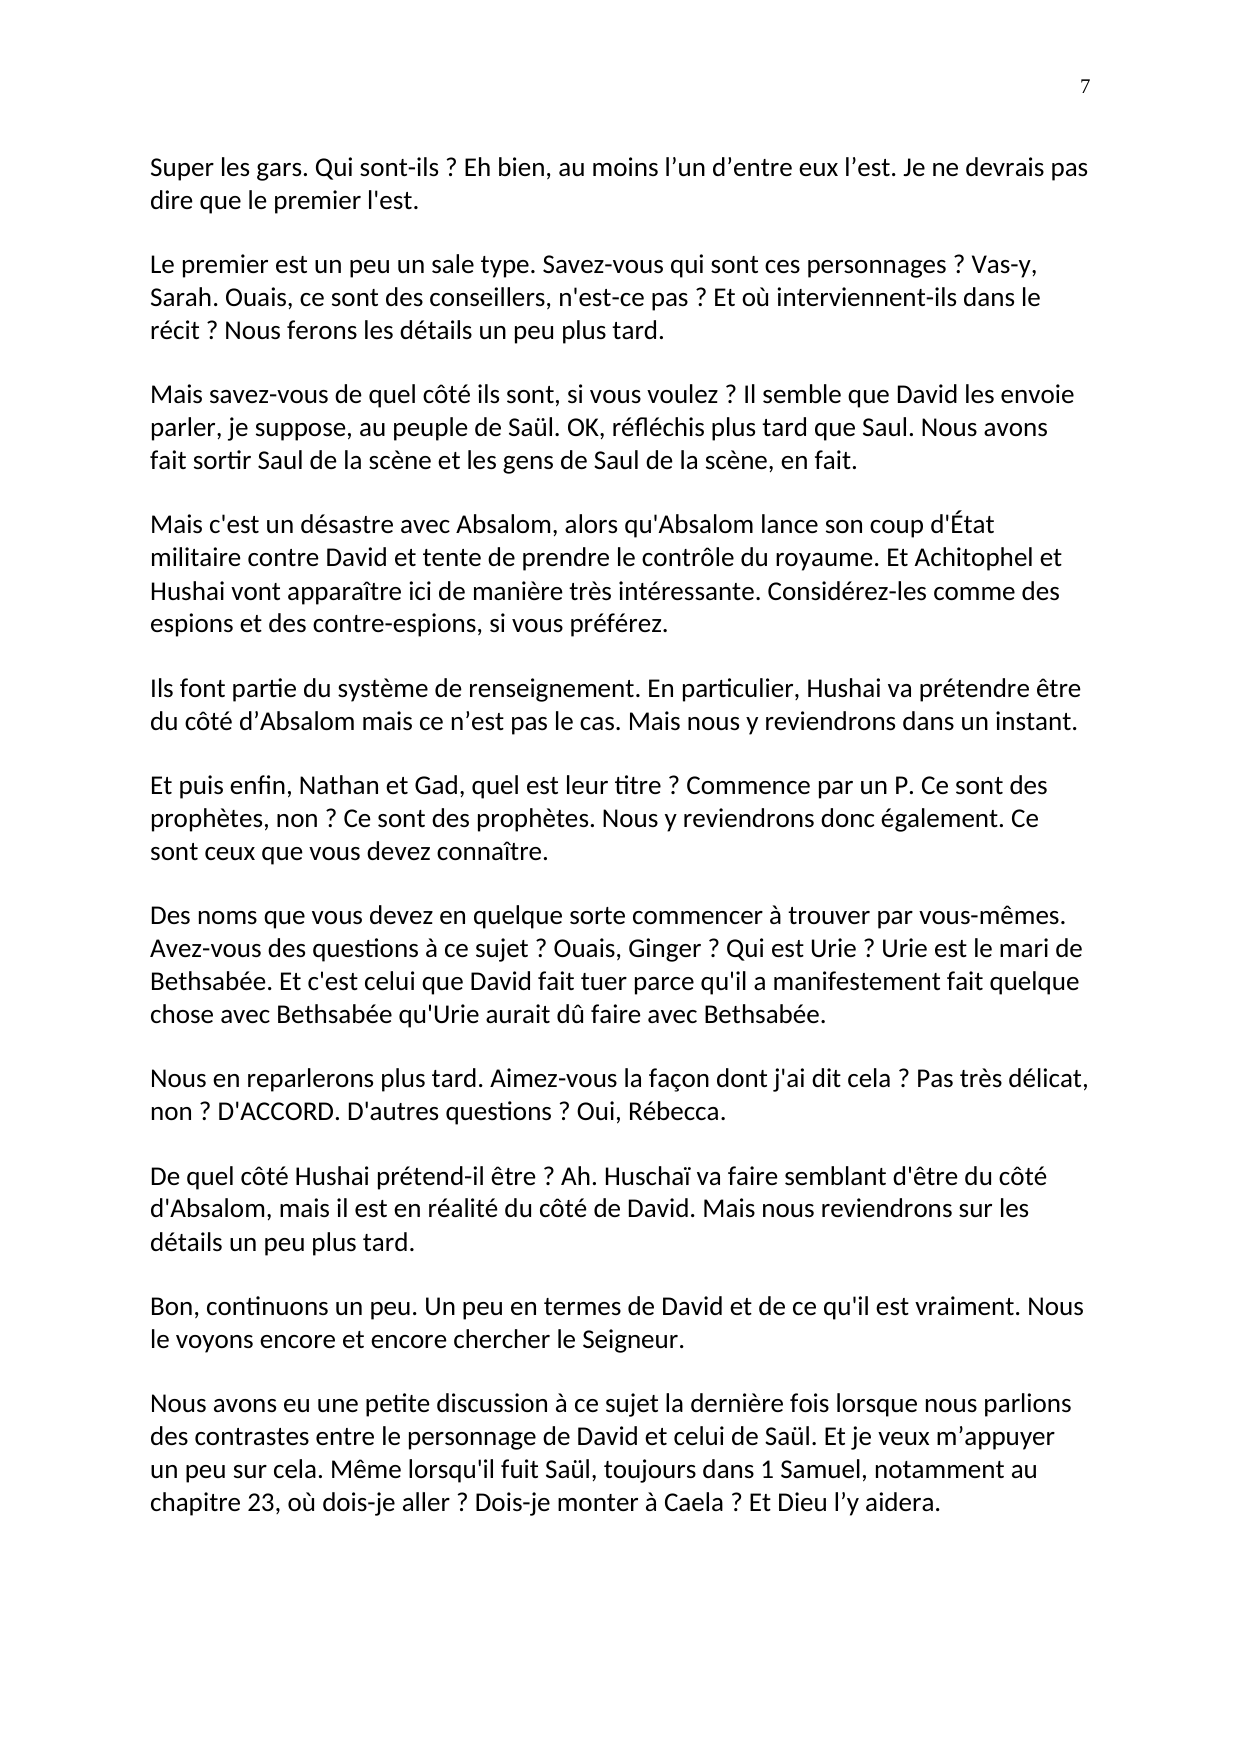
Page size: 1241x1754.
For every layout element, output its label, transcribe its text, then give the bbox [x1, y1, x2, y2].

text Mais c'est un désastre avec Absalom, alors qu'Absalom lance son coup d'État militaire contre David et tente de prendre le contrôle du royaume. Et Achitophel et Hushai vont apparaître ici de manière très intéressante. Considérez-les comme des espions et des contre-espions, si vous préférez. [150, 508, 1090, 640]
text Super les gars. Qui sont-ils ? Eh bien, au moins l’un d’entre eux l’est. Je ne devrais pas dire que le premier l'est. [150, 150, 1090, 216]
text De quel côté Hushai prétend-il être ? Ah. Huschaï va faire semblant d'être du côté d'Absalom, mais il est en réalité du côté de David. Mais nous reviendrons sur les détails un peu plus tard. [150, 1159, 1090, 1258]
text Ils font partie du système de renseignement. En particulier, Hushai va prétendre être du côté d’Absalom mais ce n’est pas le cas. Mais nous y reviendrons dans un instant. [150, 671, 1090, 737]
text Et puis enfin, Nathan et Gad, quel est leur titre ? Commence par un P. Ce sont des prophètes, non ? Ce sont des prophètes. Nous y reviendrons donc également. Ce sont ceux que vous devez connaître. [150, 768, 1090, 867]
text Bon, continuons un peu. Un peu en termes de David et de ce qu'il est vraiment. Nous le voyons encore et encore chercher le Seigneur. [150, 1289, 1090, 1355]
text Nous avons eu une petite discussion à ce sujet la dernière fois lorsque nous parlions des contrastes entre le personnage de David et celui de Saül. Et je veux m’appuyer un peu sur cela. Même lorsqu'il fuit Saül, toujours dans 1 Samuel, notamment au chapitre 23, où dois-je aller ? Dois-je monter à Caela ? Et Dieu l’y aidera. [150, 1386, 1090, 1518]
text Le premier est un peu un sale type. Savez-vous qui sont ces personnages ? Vas-y, Sarah. Ouais, ce sont des conseillers, n'est-ce pas ? Et où interviennent-ils dans le récit ? Nous ferons les détails un peu plus tard. [150, 247, 1090, 346]
text Mais savez-vous de quel côté ils sont, si vous voulez ? Il semble que David les envoie parler, je suppose, au peuple de Saül. OK, réfléchis plus tard que Saul. Nous avons fait sortir Saul de la scène et les gens de Saul de la scène, en fait. [150, 377, 1090, 476]
text Nous en reparlerons plus tard. Aimez-vous la façon dont j'ai dit cela ? Pas très délicat, non ? D'ACCORD. D'autres questions ? Oui, Rébecca. [150, 1061, 1090, 1127]
text Des noms que vous devez en quelque sorte commencer à trouver par vous-mêmes. Avez-vous des questions à ce sujet ? Ouais, Ginger ? Qui est Urie ? Urie est le mari de Bethsabée. Et c'est celui que David fait tuer parce qu'il a manifestement fait quelque chose avec Bethsabée qu'Urie aurait dû faire avec Bethsabée. [150, 898, 1090, 1030]
